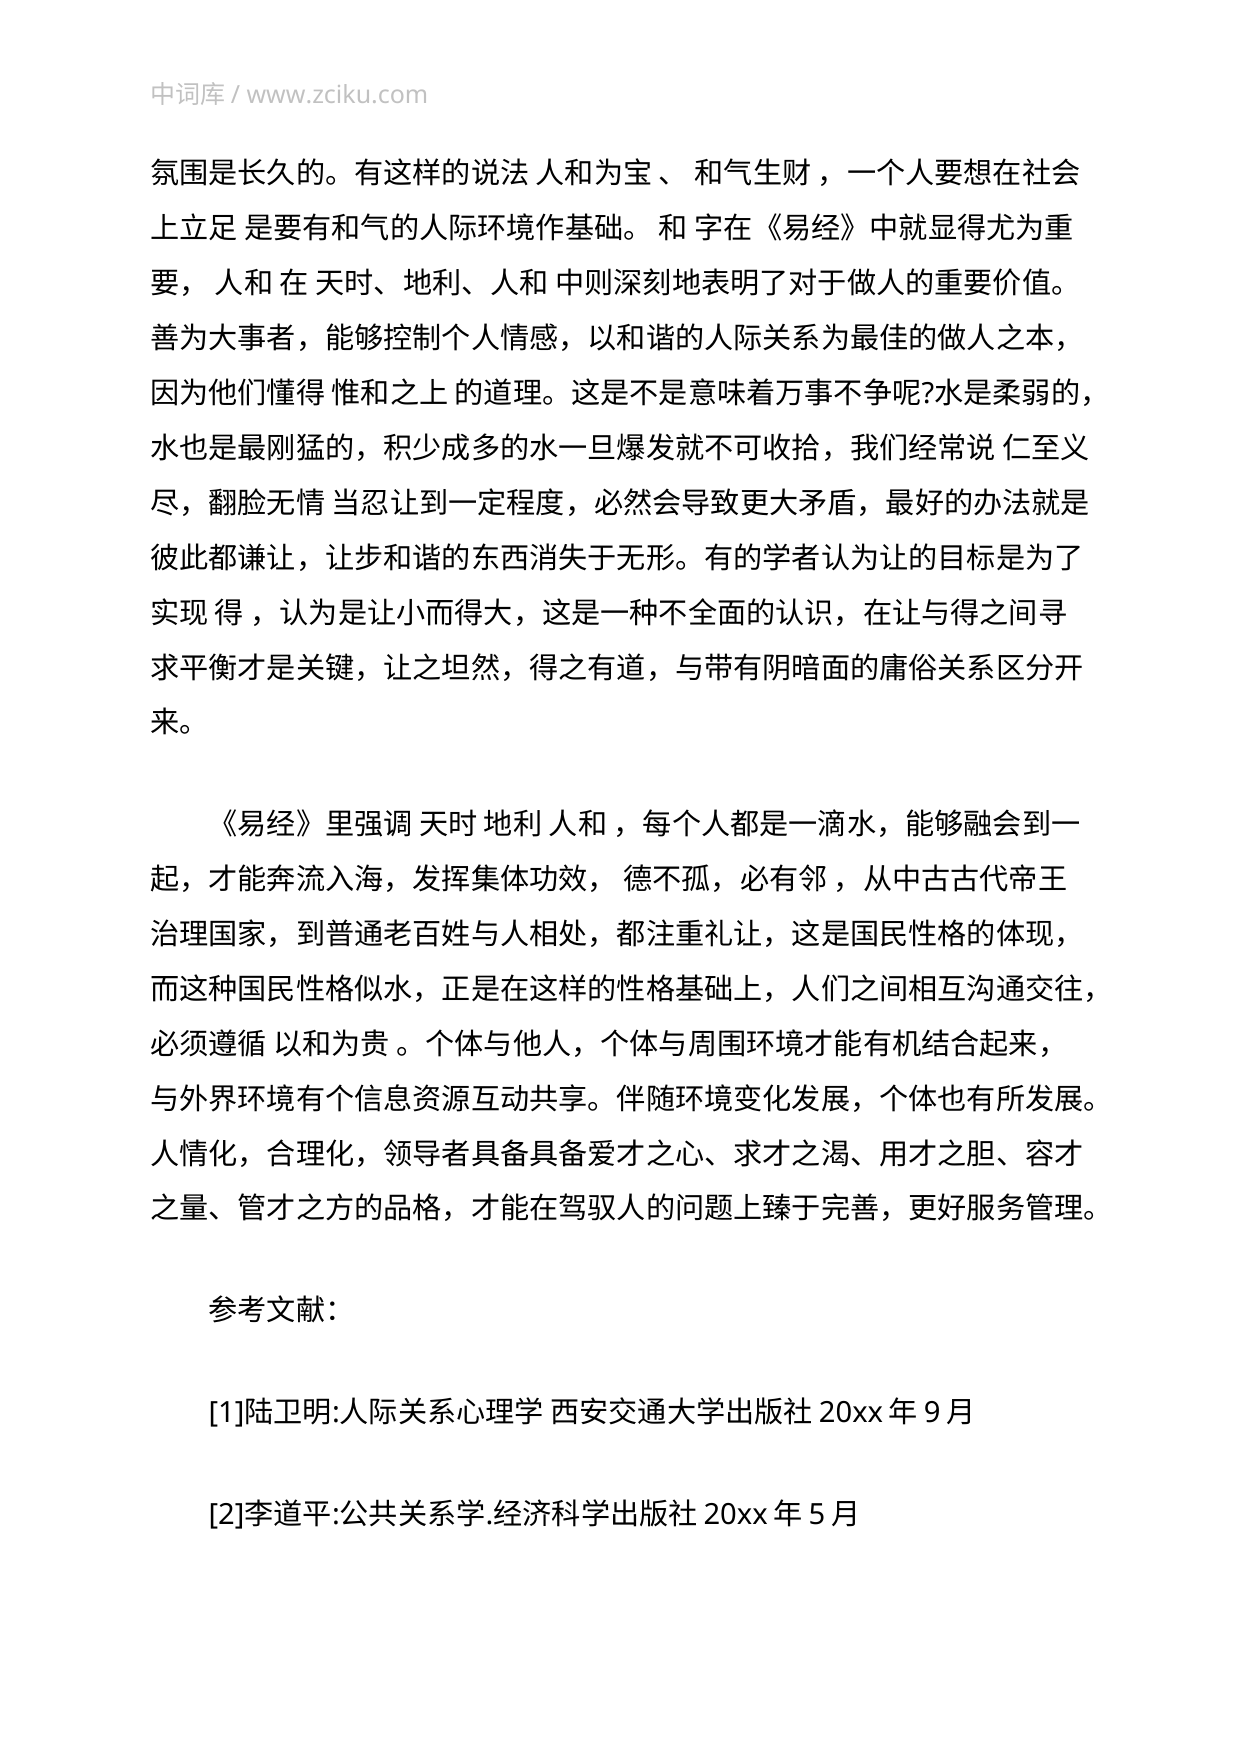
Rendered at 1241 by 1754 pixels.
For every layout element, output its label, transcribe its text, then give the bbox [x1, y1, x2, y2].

text 参考文献： [150, 1287, 1090, 1329]
text [2]李道平:公共关系学.经济科学出版社20xx年5月 [150, 1491, 1090, 1533]
text 《易经》里强调 天时 地利 人和 ，每个人都是一滴水，能够融会到一起，才能奔流入海，发挥集体功效， 德不孤，必有邻 ，从中古古代帝王治理国家，到普通老百姓与人相处，都注重礼让，这是国民性格的体现，而这种国民性格似水，正是在这样的性格基础上，人们之间相互沟通交往，必须遵循 以和为贵 。个体与他人，个体与周围环境才能有机结合起来，与外界环境有个信息资源互动共享。伴随环境变化发展，个体也有所发展。人情化，合理化，领导者具备具备爱才之心、求才之渴、用才之胆、容才之量、管才之方的品格，才能在驾驭人的问题上臻于完善，更好服务管理。 [150, 801, 1090, 1227]
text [150, 150, 1090, 741]
text [1]陆卫明:人际关系心理学 西安交通大学出版社20xx年9月 [150, 1389, 1090, 1431]
